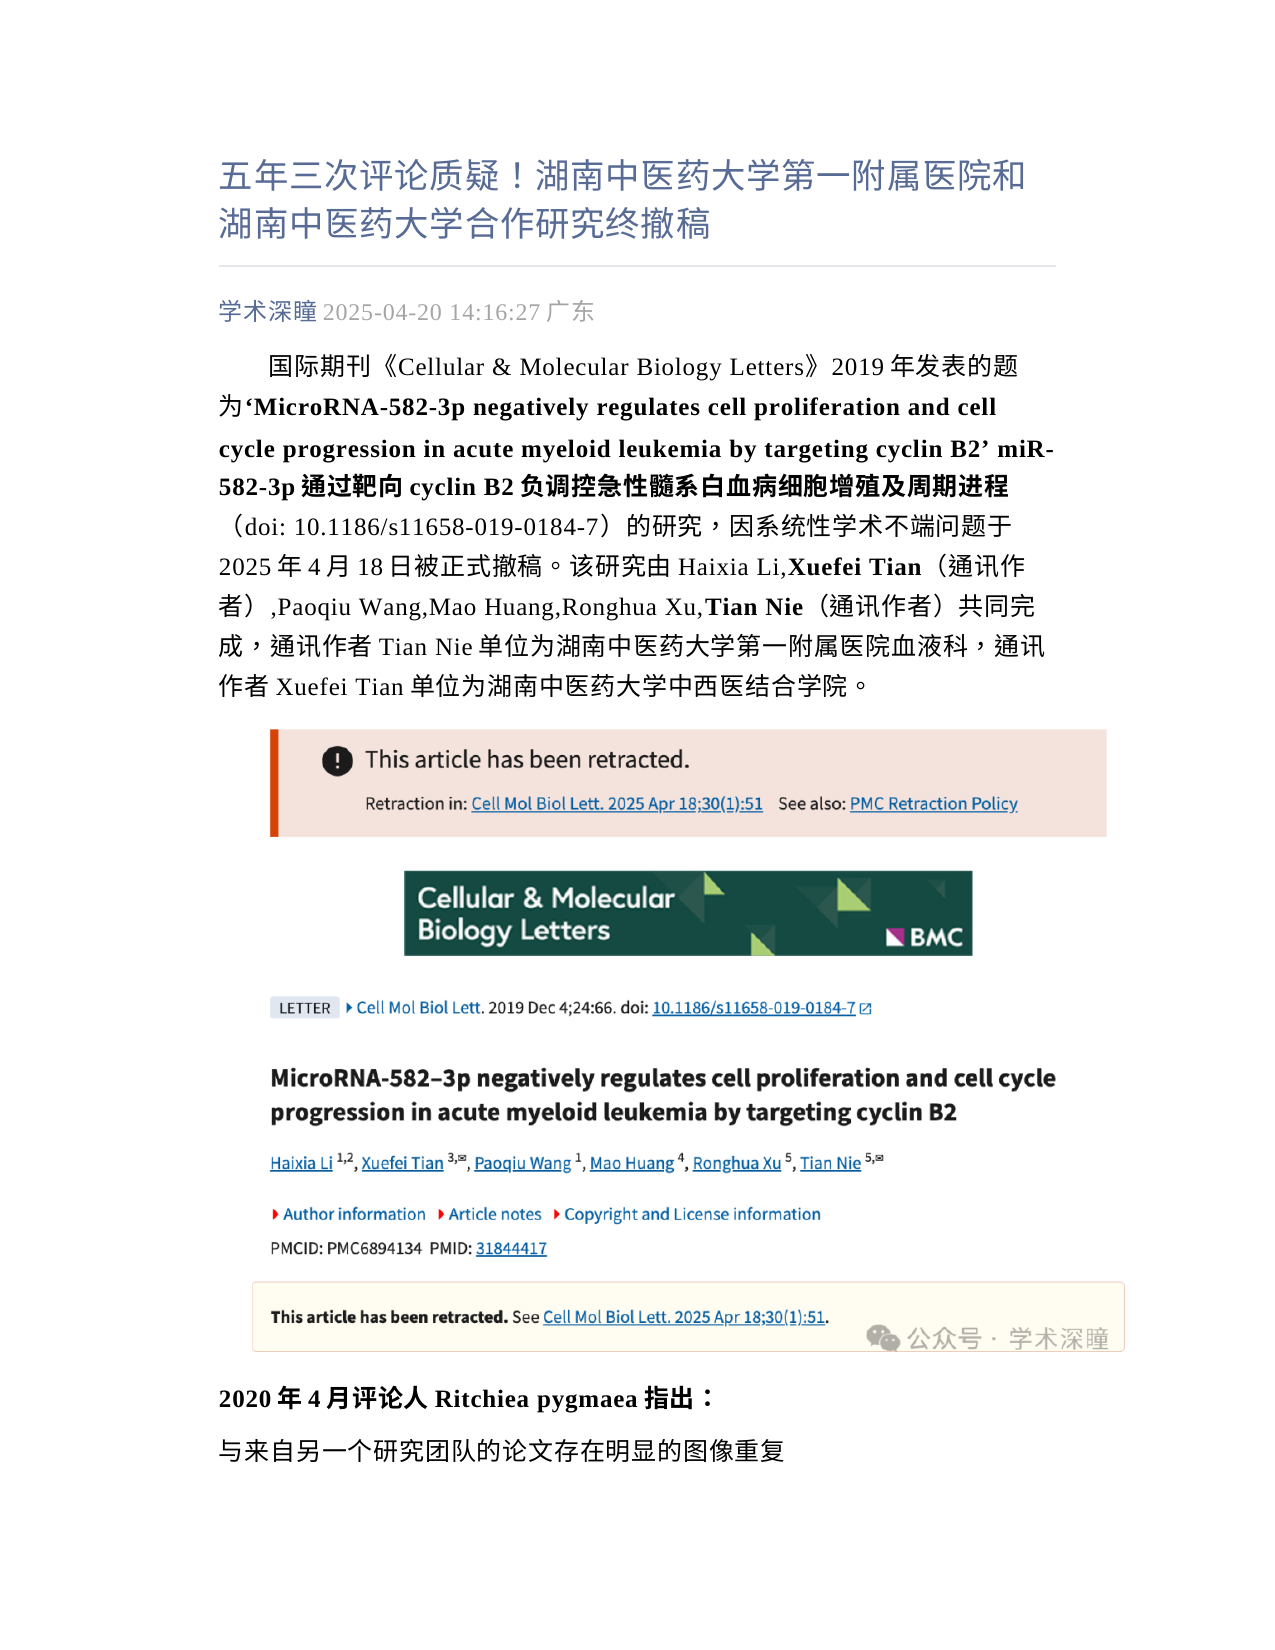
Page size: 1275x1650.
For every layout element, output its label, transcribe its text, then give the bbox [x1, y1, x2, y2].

text 与来自另一个研究团队的论文存在明显的图像重复 [219, 1427, 1056, 1467]
text 国际期刊《Cellular & Molecular Biology Letters》2019年发表的题为‘MicroRNA-582-3p negatively regulates cell proliferation and cell cycle progression in acute myeloid leukemia by targeting cyclin B2’ miR-582-3p通过靶向cyclin B2负调控急性髓系白血病细胞增殖及周期进程（doi: 10.1186/s11658-019-0184-7）的研究，因系统性学术不端问题于2025年4月18日被正式撤稿。该研究由Haixia Li,Xuefei Tian（通讯作者）,Paoqiu Wang,Mao Huang,Ronghua Xu,Tian Nie（通讯作者）共同完成，通讯作者Tian Nie单位为湖南中医药大学第一附属医院血液科，通讯作者Xuefei Tian单位为湖南中医药大学中西医结合学院。 [219, 342, 1056, 702]
title 五年三次评论质疑！湖南中医药大学第一附属医院和湖南中医药大学合作研究终撤稿 [219, 150, 1056, 265]
list 学术深瞳2025-04-20 14:16:27广东 [219, 287, 1056, 327]
picture [237, 702, 1138, 1375]
text 2020年4月评论人Ritchiea pygmaea指出： [219, 1375, 1056, 1415]
